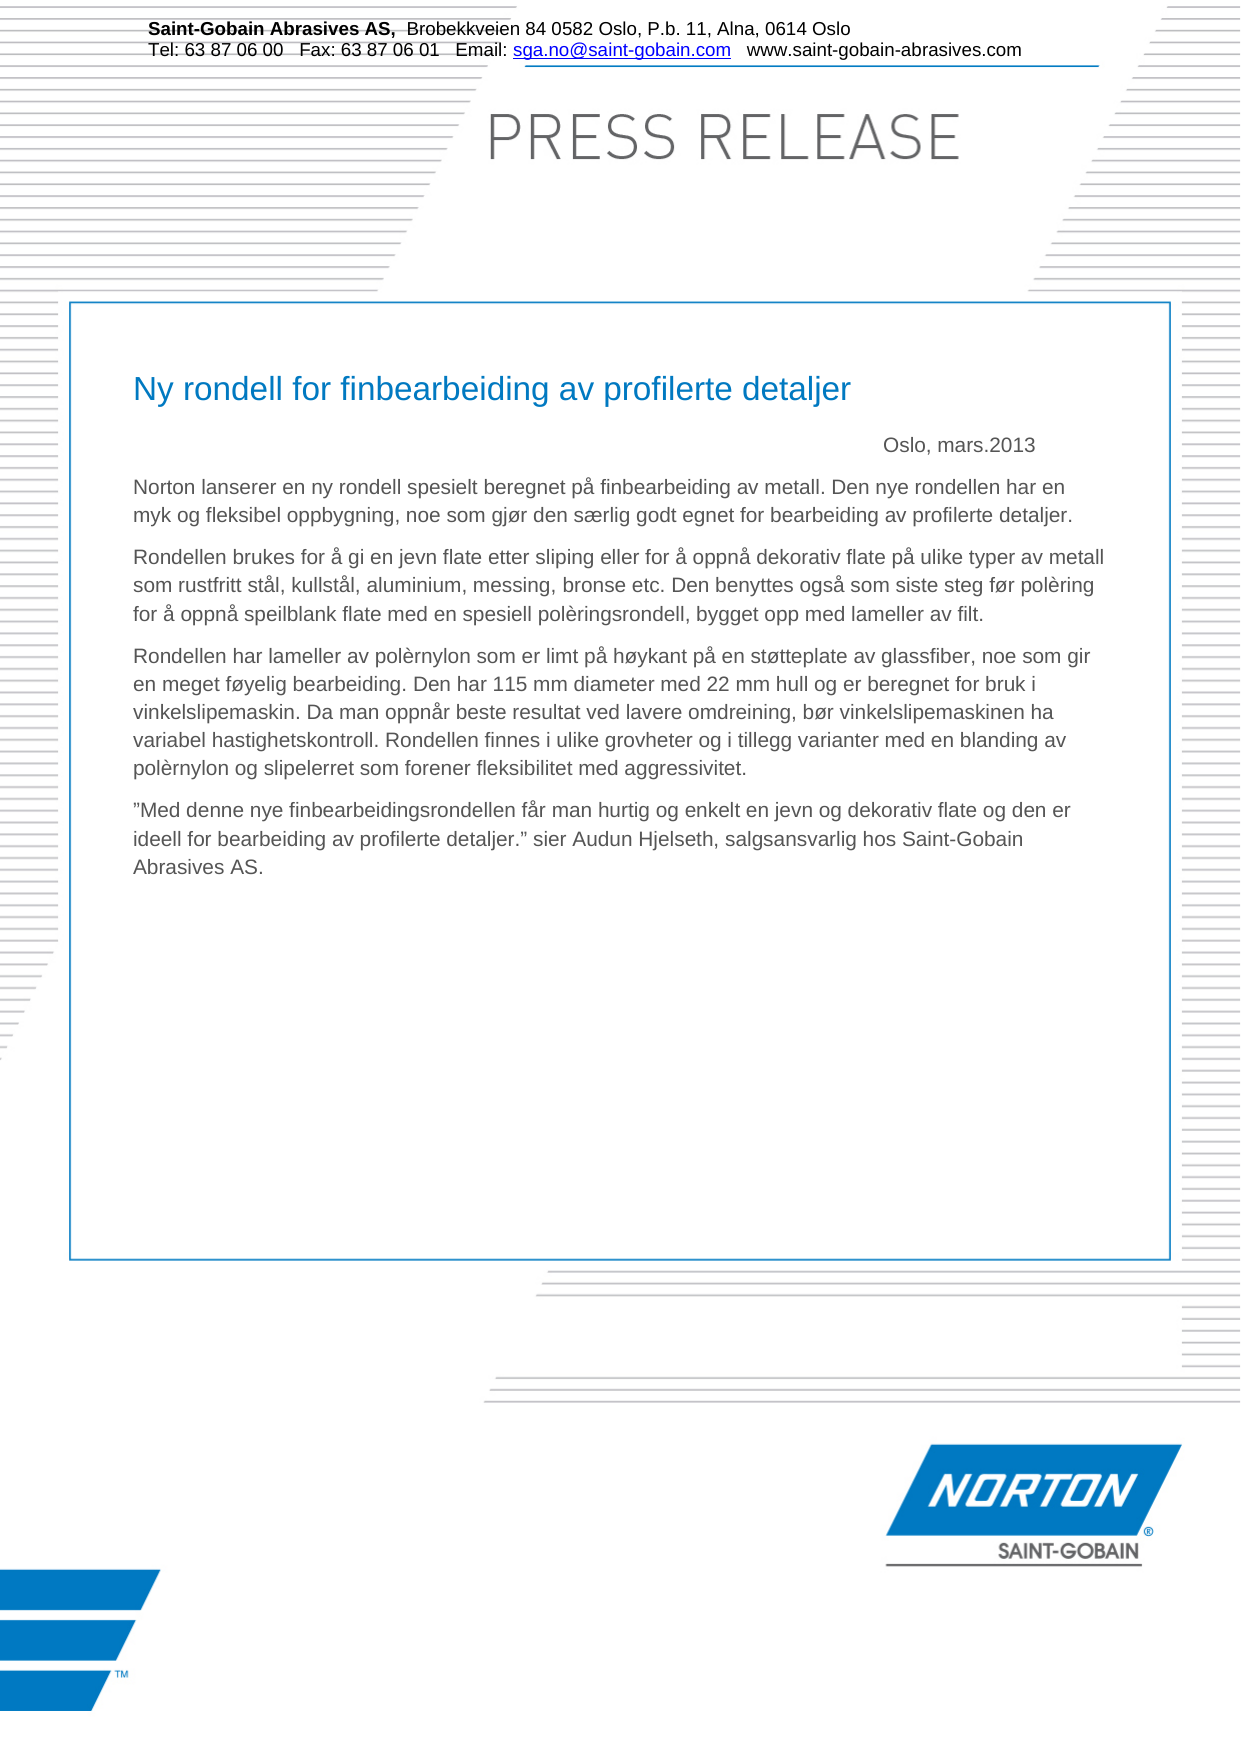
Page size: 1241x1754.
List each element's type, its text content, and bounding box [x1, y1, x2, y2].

text ”Med denne nye finbearbeidingsrondellen får man hurtig og enkelt en jevn og dekorativ flate og den er ideell for bearbeiding av profilerte detaljer.” sier Audun Hjelseth, salgsansvarlig hos Saint-Gobain Abrasives AS. [133, 794, 1107, 878]
text Rondellen har lameller av polèrnylon som er limt på høykant på en støtteplate av glassfiber, noe som gir en meget føyelig bearbeiding. Den har 115 mm diameter med 22 mm hull og er beregnet for bruk i vinkelslipemaskin. Da man oppnår beste resultat ved lavere omdreining, bør vinkelslipemaskinen ha variabel hastighetskontroll. Rondellen finnes i ulike grovheter og i tillegg varianter med en blanding av polèrnylon og slipelerret som forener fleksibilitet med aggressivitet. [133, 639, 1107, 780]
text Ny rondell for finbearbeiding av profilerte detaljer [133, 369, 1107, 408]
picture [0, 0, 1241, 1751]
text Oslo, mars.2013 [808, 428, 1107, 457]
text Rondellen brukes for å gi en jevn flate etter sliping eller for å oppnå dekorativ flate på ulike typer av metall som rustfritt stål, kullstål, aluminium, messing, bronse etc. Den benyttes også som siste steg før polèring for å oppnå speilblank flate med en spesiell polèringsrondell, bygget opp med lameller av filt. [133, 541, 1107, 625]
text Norton lanserer en ny rondell spesielt beregnet på finbearbeiding av metall. Den nye rondellen har en myk og fleksibel oppbygning, noe som gjør den særlig godt egnet for bearbeiding av profilerte detaljer. [133, 471, 1107, 527]
